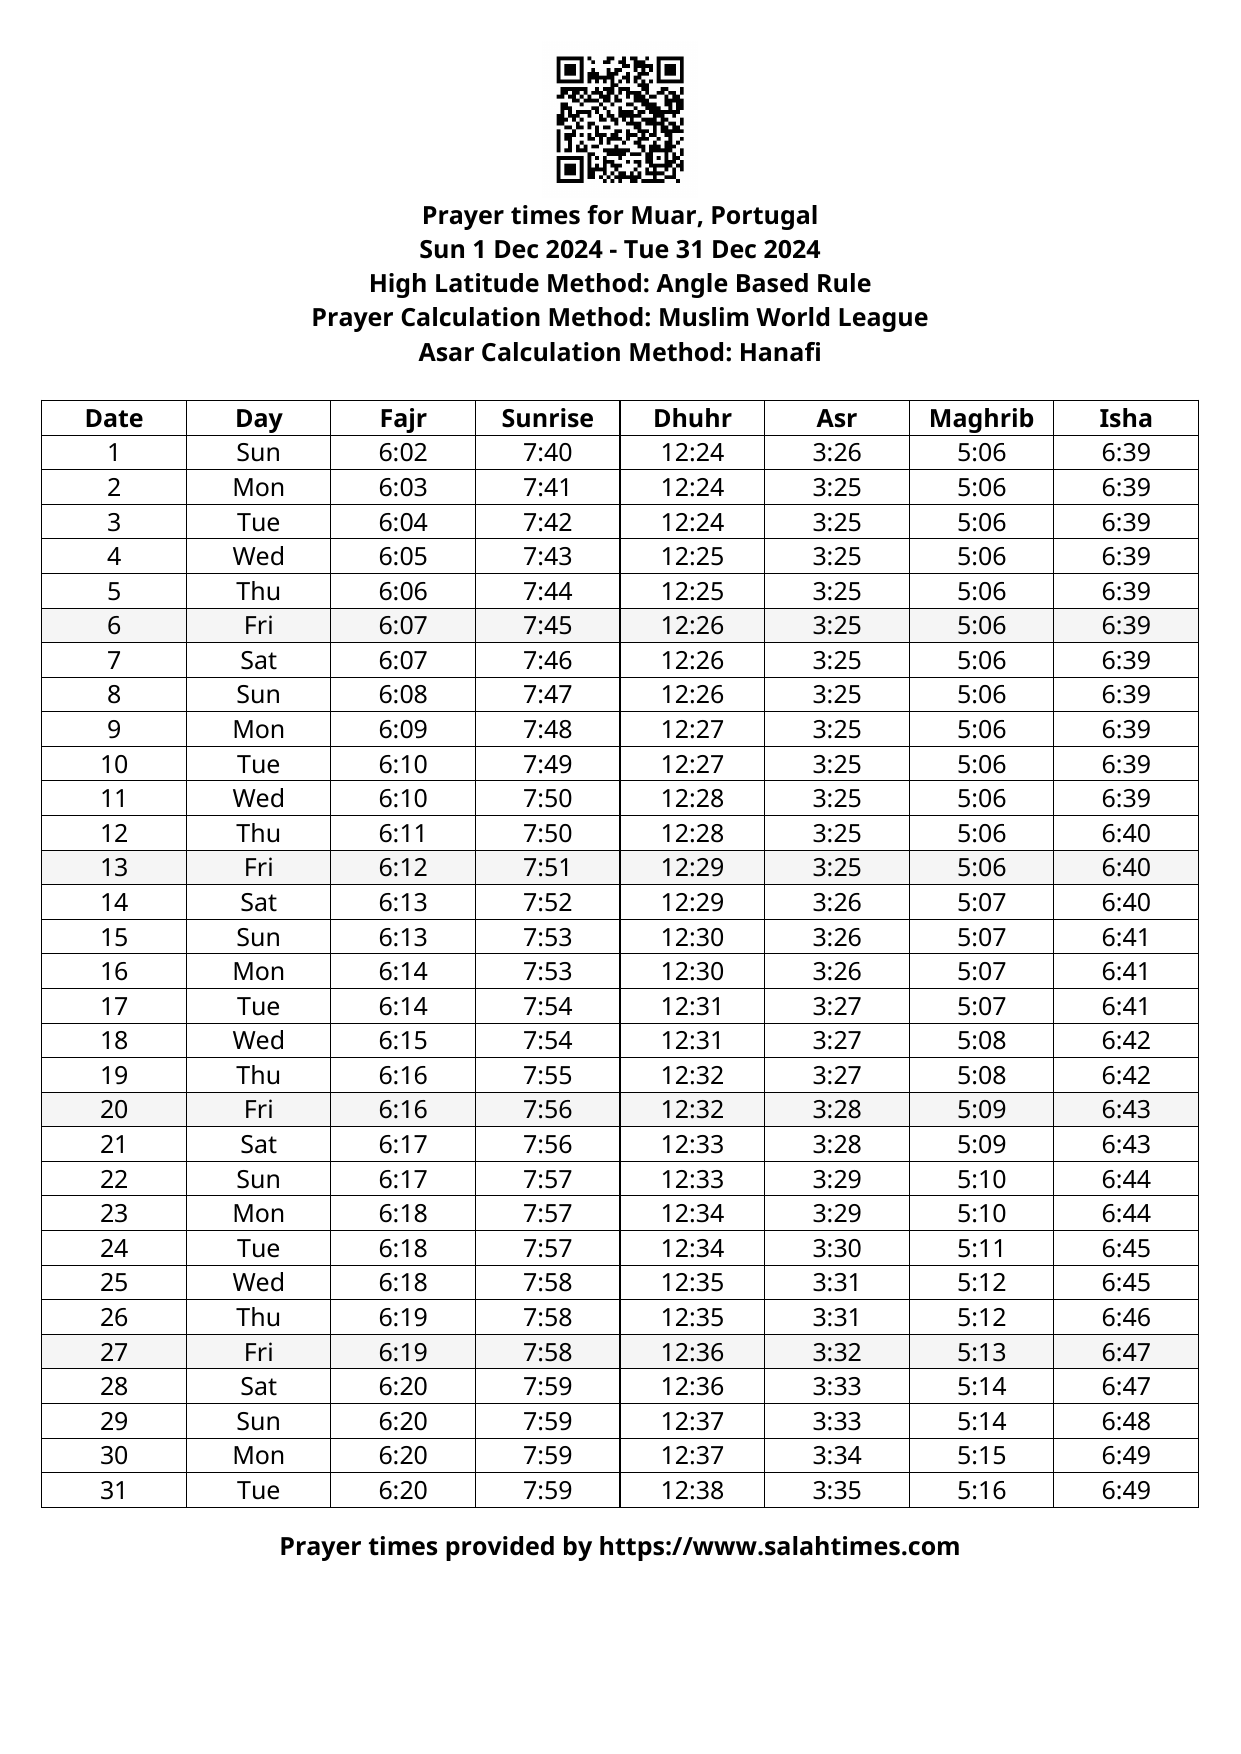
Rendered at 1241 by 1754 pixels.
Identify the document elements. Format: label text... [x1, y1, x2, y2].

table_cell 3:25 [765, 505, 909, 538]
table_cell 6:14 [331, 954, 475, 988]
table_cell 5:06 [910, 781, 1053, 815]
table_cell 3:32 [765, 1335, 909, 1368]
table_header Dhuhr [621, 401, 764, 434]
table_cell 6:39 [1054, 781, 1198, 815]
table_cell 5:08 [910, 1024, 1053, 1057]
table_cell 23 [42, 1196, 186, 1230]
table_cell 3:28 [765, 1093, 909, 1126]
table_cell 3:25 [765, 574, 909, 607]
table_cell 6:41 [1054, 920, 1198, 953]
table_cell 3:27 [765, 1058, 909, 1092]
table_cell 7:59 [476, 1404, 619, 1437]
table_cell 3:26 [765, 954, 909, 988]
table_cell 17 [42, 989, 186, 1022]
table_cell 21 [42, 1127, 186, 1161]
table_cell 12:32 [621, 1093, 764, 1126]
table_cell 7:43 [476, 539, 619, 573]
table_cell 7:44 [476, 574, 619, 607]
table_header Fajr [331, 401, 475, 434]
table_cell 12:35 [621, 1300, 764, 1334]
table_cell 6:15 [331, 1024, 475, 1057]
table_cell 19 [42, 1058, 186, 1092]
table_cell 7:57 [476, 1231, 619, 1264]
table_cell 12 [42, 816, 186, 849]
table_cell 12:24 [621, 505, 764, 538]
table_cell 5:09 [910, 1093, 1053, 1126]
table_cell 6:43 [1054, 1127, 1198, 1161]
table_cell Tue [187, 505, 330, 538]
table_cell 6:39 [1054, 470, 1198, 504]
table_cell 7:52 [476, 885, 619, 919]
table_cell 11 [42, 781, 186, 815]
table_cell 5:10 [910, 1196, 1053, 1230]
table_cell 12:31 [621, 1024, 764, 1057]
table_cell 12:33 [621, 1127, 764, 1161]
table_cell 12:28 [621, 781, 764, 815]
table_cell 12:34 [621, 1231, 764, 1264]
table_cell 3:26 [765, 920, 909, 953]
table_cell 8 [42, 678, 186, 711]
table_cell 6:06 [331, 574, 475, 607]
table_cell 5:06 [910, 505, 1053, 538]
table_cell 12:28 [621, 816, 764, 849]
table_cell 12:24 [621, 470, 764, 504]
table_cell 12:37 [621, 1439, 764, 1472]
table_cell 5:07 [910, 954, 1053, 988]
picture [542, 41, 699, 198]
table_cell 6:18 [331, 1196, 475, 1230]
table_cell 7:54 [476, 1024, 619, 1057]
table_cell Wed [187, 781, 330, 815]
table_cell 3 [42, 505, 186, 538]
table_cell 3:25 [765, 851, 909, 884]
table_cell 6:16 [331, 1058, 475, 1092]
table_cell Sun [187, 920, 330, 953]
table_cell 7 [42, 643, 186, 677]
table_cell 13 [42, 851, 186, 884]
table_cell 12:26 [621, 643, 764, 677]
table_cell 6:47 [1054, 1369, 1198, 1403]
table_cell 3:25 [765, 539, 909, 573]
table_cell 7:49 [476, 747, 619, 780]
table_cell 12:32 [621, 1058, 764, 1092]
table_cell 6:39 [1054, 747, 1198, 780]
table_cell 6:39 [1054, 712, 1198, 746]
table_cell 6:11 [331, 816, 475, 849]
table_cell 7:58 [476, 1266, 619, 1299]
table_cell Mon [187, 1439, 330, 1472]
table_header Date [42, 401, 186, 434]
table_cell 6:20 [331, 1473, 475, 1507]
table_header Maghrib [910, 401, 1053, 434]
table_cell 12:25 [621, 539, 764, 573]
table_cell 6:20 [331, 1404, 475, 1437]
table_cell 3:25 [765, 470, 909, 504]
table_cell 6:42 [1054, 1058, 1198, 1092]
table_cell 12:36 [621, 1335, 764, 1368]
table_cell 6:49 [1054, 1473, 1198, 1507]
table_cell 5:07 [910, 885, 1053, 919]
table_cell Thu [187, 816, 330, 849]
table_cell 3:33 [765, 1404, 909, 1437]
text High Latitude Method: Angle Based Rule [42, 266, 1198, 300]
table_cell 6 [42, 609, 186, 642]
table_cell Tue [187, 1231, 330, 1264]
table_cell 3:27 [765, 989, 909, 1022]
table_cell 7:59 [476, 1369, 619, 1403]
table_cell Sun [187, 1404, 330, 1437]
table_header Asr [765, 401, 909, 434]
table_cell 5:11 [910, 1231, 1053, 1264]
table_cell Tue [187, 1473, 330, 1507]
table_cell 7:40 [476, 436, 619, 469]
table_cell 5:06 [910, 851, 1053, 884]
table_cell 5:16 [910, 1473, 1053, 1507]
table_cell 18 [42, 1024, 186, 1057]
table_cell 6:42 [1054, 1024, 1198, 1057]
table_cell 3:33 [765, 1369, 909, 1403]
text Asar Calculation Method: Hanafi [42, 334, 1198, 368]
table_cell Mon [187, 712, 330, 746]
table_cell 5:12 [910, 1266, 1053, 1299]
table_cell Mon [187, 470, 330, 504]
table_cell 5:06 [910, 470, 1053, 504]
table_cell 6:18 [331, 1266, 475, 1299]
table_header Day [187, 401, 330, 434]
table_cell 22 [42, 1162, 186, 1195]
table_cell 6:46 [1054, 1300, 1198, 1334]
table_cell 3:25 [765, 781, 909, 815]
table_cell Thu [187, 1058, 330, 1092]
table_cell 6:19 [331, 1300, 475, 1334]
table_cell 16 [42, 954, 186, 988]
table_cell 3:25 [765, 712, 909, 746]
table_cell 7:48 [476, 712, 619, 746]
table_cell 20 [42, 1093, 186, 1126]
table_cell 5:06 [910, 539, 1053, 573]
table_cell 6:44 [1054, 1196, 1198, 1230]
table_cell 6:13 [331, 885, 475, 919]
table_cell Sun [187, 1162, 330, 1195]
table_cell 5:07 [910, 989, 1053, 1022]
table_cell 6:39 [1054, 643, 1198, 677]
table_cell 7:45 [476, 609, 619, 642]
table_cell 6:39 [1054, 436, 1198, 469]
table_cell 5:06 [910, 712, 1053, 746]
table_cell Fri [187, 1335, 330, 1368]
table_cell 7:53 [476, 954, 619, 988]
table_cell 28 [42, 1369, 186, 1403]
table_cell 6:41 [1054, 954, 1198, 988]
table_cell 3:25 [765, 747, 909, 780]
table_cell Tue [187, 747, 330, 780]
table_cell 7:51 [476, 851, 619, 884]
table_cell 9 [42, 712, 186, 746]
table_cell 7:50 [476, 816, 619, 849]
text Prayer Calculation Method: Muslim World League [42, 300, 1198, 334]
table_cell 6:13 [331, 920, 475, 953]
table_cell Sun [187, 678, 330, 711]
table_cell Mon [187, 954, 330, 988]
table_cell 2 [42, 470, 186, 504]
table_cell Sun [187, 436, 330, 469]
table_cell 5:06 [910, 574, 1053, 607]
table_cell 24 [42, 1231, 186, 1264]
table_cell 3:35 [765, 1473, 909, 1507]
table_cell 6:41 [1054, 989, 1198, 1022]
table_cell 6:07 [331, 609, 475, 642]
table_cell 6:39 [1054, 574, 1198, 607]
table_cell Wed [187, 1024, 330, 1057]
table_cell 6:05 [331, 539, 475, 573]
table_cell 6:44 [1054, 1162, 1198, 1195]
table_cell 6:02 [331, 436, 475, 469]
table_cell 6:40 [1054, 851, 1198, 884]
table_cell 5:06 [910, 609, 1053, 642]
table_cell 7:57 [476, 1162, 619, 1195]
table_cell 12:38 [621, 1473, 764, 1507]
table_cell 6:40 [1054, 816, 1198, 849]
table_cell 5 [42, 574, 186, 607]
table_cell Thu [187, 574, 330, 607]
table_cell 5:06 [910, 643, 1053, 677]
table_cell 6:18 [331, 1231, 475, 1264]
table_cell 14 [42, 885, 186, 919]
table_cell Sat [187, 643, 330, 677]
table_cell 6:20 [331, 1369, 475, 1403]
table_cell 6:47 [1054, 1335, 1198, 1368]
text Prayer times provided by https://www.salahtimes.com [42, 1528, 1198, 1563]
table_cell 5:10 [910, 1162, 1053, 1195]
table_cell 12:25 [621, 574, 764, 607]
table_cell 6:39 [1054, 505, 1198, 538]
table_cell 7:53 [476, 920, 619, 953]
table_cell 6:39 [1054, 539, 1198, 573]
table_cell 12:30 [621, 920, 764, 953]
table_cell Fri [187, 1093, 330, 1126]
table_cell 12:26 [621, 678, 764, 711]
table_cell 12:26 [621, 609, 764, 642]
table_cell 29 [42, 1404, 186, 1437]
table_cell 3:27 [765, 1024, 909, 1057]
table_cell 6:45 [1054, 1231, 1198, 1264]
table_cell 5:13 [910, 1335, 1053, 1368]
table_cell Wed [187, 539, 330, 573]
table_cell 5:14 [910, 1404, 1053, 1437]
table_cell 25 [42, 1266, 186, 1299]
table_cell 6:20 [331, 1439, 475, 1472]
table_cell 12:34 [621, 1196, 764, 1230]
table_cell 7:54 [476, 989, 619, 1022]
table_cell 12:24 [621, 436, 764, 469]
table_cell 6:43 [1054, 1093, 1198, 1126]
table_cell 5:08 [910, 1058, 1053, 1092]
table_cell 30 [42, 1439, 186, 1472]
table_cell 3:30 [765, 1231, 909, 1264]
table_cell 6:10 [331, 781, 475, 815]
table_header Sunrise [476, 401, 619, 434]
table_cell 12:27 [621, 747, 764, 780]
table_cell 6:08 [331, 678, 475, 711]
table_cell 15 [42, 920, 186, 953]
table_cell 7:50 [476, 781, 619, 815]
table_cell Thu [187, 1300, 330, 1334]
table_cell 12:29 [621, 885, 764, 919]
table_cell 6:48 [1054, 1404, 1198, 1437]
text Prayer times for Muar, Portugal [42, 198, 1198, 232]
table_cell 7:58 [476, 1300, 619, 1334]
table_cell 27 [42, 1335, 186, 1368]
table_cell 3:25 [765, 816, 909, 849]
table_cell 1 [42, 436, 186, 469]
table_cell 6:09 [331, 712, 475, 746]
table_cell 12:29 [621, 851, 764, 884]
table_cell 6:03 [331, 470, 475, 504]
table_cell 5:06 [910, 678, 1053, 711]
table_cell 31 [42, 1473, 186, 1507]
table_cell 6:40 [1054, 885, 1198, 919]
table_cell Sat [187, 885, 330, 919]
table_cell 6:39 [1054, 609, 1198, 642]
table_cell 6:04 [331, 505, 475, 538]
table_cell 7:56 [476, 1093, 619, 1126]
table_cell Fri [187, 609, 330, 642]
table_cell 3:29 [765, 1196, 909, 1230]
table_cell 6:39 [1054, 678, 1198, 711]
table_cell 7:59 [476, 1473, 619, 1507]
table_cell 3:31 [765, 1266, 909, 1299]
table_cell 7:46 [476, 643, 619, 677]
table_cell 3:26 [765, 885, 909, 919]
table_cell 12:30 [621, 954, 764, 988]
table_cell 3:26 [765, 436, 909, 469]
table_cell 7:55 [476, 1058, 619, 1092]
table_cell Sat [187, 1369, 330, 1403]
table_cell 6:12 [331, 851, 475, 884]
table_cell 10 [42, 747, 186, 780]
table_cell 12:37 [621, 1404, 764, 1437]
table_cell 5:06 [910, 816, 1053, 849]
table_cell 6:49 [1054, 1439, 1198, 1472]
table_cell 7:47 [476, 678, 619, 711]
table_cell 3:29 [765, 1162, 909, 1195]
table_cell 3:25 [765, 678, 909, 711]
table_cell Fri [187, 851, 330, 884]
table_cell 7:41 [476, 470, 619, 504]
table_cell 7:57 [476, 1196, 619, 1230]
table_cell 5:06 [910, 747, 1053, 780]
table_cell 3:31 [765, 1300, 909, 1334]
table_cell 12:33 [621, 1162, 764, 1195]
table_cell 5:09 [910, 1127, 1053, 1161]
table_cell 6:45 [1054, 1266, 1198, 1299]
table_cell 6:19 [331, 1335, 475, 1368]
table_cell 7:58 [476, 1335, 619, 1368]
table_cell 12:35 [621, 1266, 764, 1299]
table_cell 6:17 [331, 1127, 475, 1161]
table_cell 5:06 [910, 436, 1053, 469]
table_cell 6:14 [331, 989, 475, 1022]
text Sun 1 Dec 2024 - Tue 31 Dec 2024 [42, 232, 1198, 266]
table_cell 6:07 [331, 643, 475, 677]
table_cell 3:25 [765, 643, 909, 677]
table_cell 3:28 [765, 1127, 909, 1161]
table_cell 12:27 [621, 712, 764, 746]
table_cell 3:34 [765, 1439, 909, 1472]
table_cell 12:36 [621, 1369, 764, 1403]
table_cell 12:31 [621, 989, 764, 1022]
table_cell 6:16 [331, 1093, 475, 1126]
table_cell 6:17 [331, 1162, 475, 1195]
table_cell 7:42 [476, 505, 619, 538]
table_cell 5:14 [910, 1369, 1053, 1403]
table_cell Sat [187, 1127, 330, 1161]
table_cell 6:10 [331, 747, 475, 780]
table_cell 7:59 [476, 1439, 619, 1472]
table_cell 7:56 [476, 1127, 619, 1161]
table_cell 5:15 [910, 1439, 1053, 1472]
table_cell 4 [42, 539, 186, 573]
table_header Isha [1054, 401, 1198, 434]
table_cell 26 [42, 1300, 186, 1334]
table_cell 3:25 [765, 609, 909, 642]
table_cell 5:12 [910, 1300, 1053, 1334]
table_cell Wed [187, 1266, 330, 1299]
table_cell Tue [187, 989, 330, 1022]
table_cell 5:07 [910, 920, 1053, 953]
table_cell Mon [187, 1196, 330, 1230]
